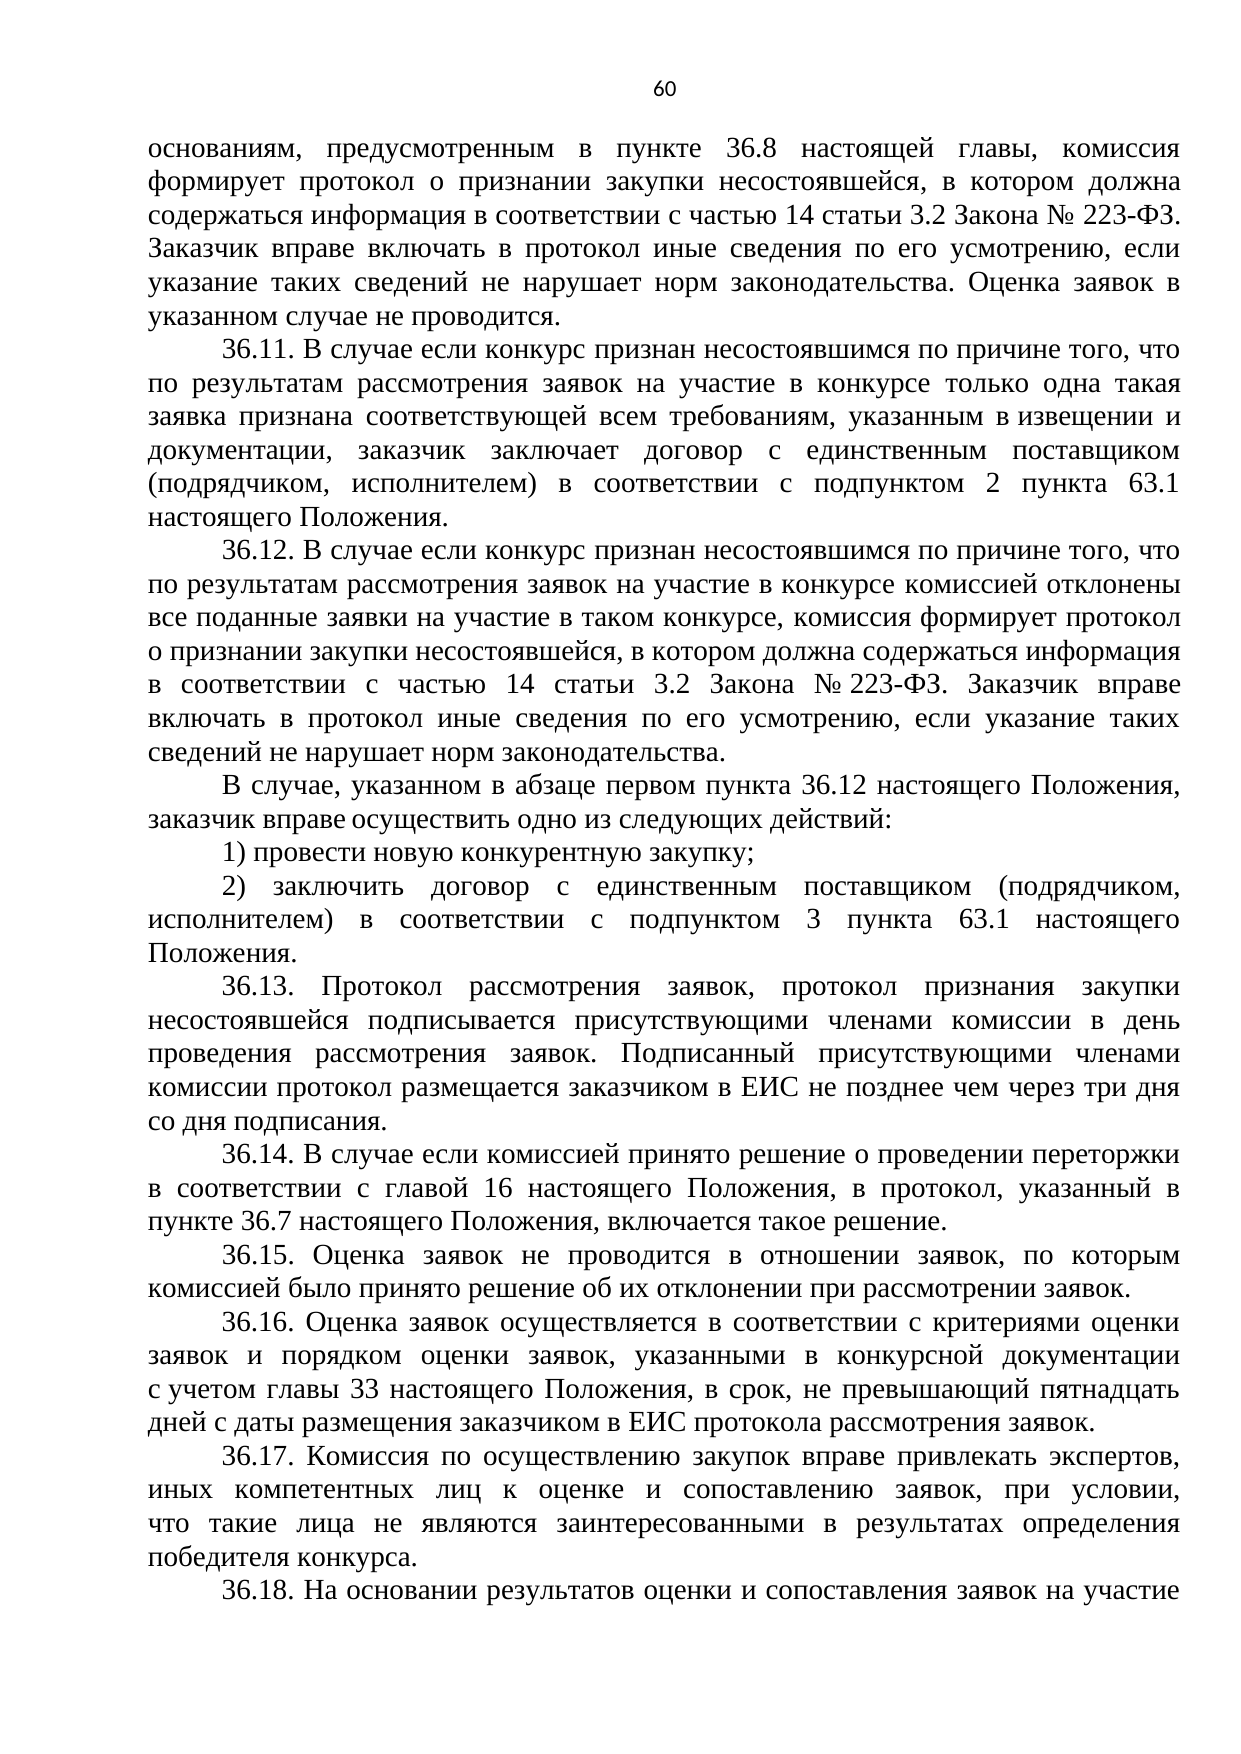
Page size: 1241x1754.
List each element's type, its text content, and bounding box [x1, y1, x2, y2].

text 2) заключить договор с единственным поставщиком (подрядчиком, исполнителем) в соответствии с подпунктом 3 пункта 63.1 настоящего Положения. [148, 868, 1181, 968]
text 36.17. Комиссия по осуществлению закупок вправе привлекать экспертов, иных компетентных лиц к оценке и сопоставлению заявок, при условии, что такие лица не являются заинтересованными в результатах определения победителя конкурса. [148, 1438, 1181, 1572]
text 36.14. В случае если комиссией принято решение о проведении переторжки в соответствии с главой 16 настоящего Положения, в протокол, указанный в пункте 36.7 настоящего Положения, включается такое решение. [148, 1136, 1181, 1237]
text 36.12. В случае если конкурс признан несостоявшимся по причине того, что по результатам рассмотрения заявок на участие в конкурсе комиссией отклонены все поданные заявки на участие в таком конкурсе, комиссия формирует протокол о признании закупки несостоявшейся, в котором должна содержаться информация в соответствии с частью 14 статьи 3.2 Закона № 223-ФЗ. Заказчик вправе включать в протокол иные сведения по его усмотрению, если указание таких сведений не нарушает норм законодательства. [148, 532, 1181, 767]
text 36.11. В случае если конкурс признан несостоявшимся по причине того, что по результатам рассмотрения заявок на участие в конкурсе только одна такая заявка признана соответствующей всем требованиям, указанным в извещении и документации, заказчик заключает договор с единственным поставщиком (подрядчиком, исполнителем) в соответствии с подпунктом 2 пункта 63.1 настоящего Положения. [148, 331, 1181, 532]
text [148, 1572, 1181, 1606]
text 1) провести новую конкурентную закупку; [148, 834, 1181, 868]
text 36.13. Протокол рассмотрения заявок, протокол признания закупки несостоявшейся подписывается присутствующими членами комиссии в день проведения рассмотрения заявок. Подписанный присутствующими членами комиссии протокол размещается заказчиком в ЕИС не позднее чем через три дня со дня подписания. [148, 968, 1181, 1136]
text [148, 130, 1181, 331]
text 36.16. Оценка заявок осуществляется в соответствии с критериями оценки заявок и порядком оценки заявок, указанными в конкурсной документации с учетом главы 33 настоящего Положения, в срок, не превышающий пятнадцать дней с даты размещения заказчиком в ЕИС протокола рассмотрения заявок. [148, 1304, 1181, 1438]
text 36.15. Оценка заявок не проводится в отношении заявок, по которым комиссией было принято решение об их отклонении при рассмотрении заявок. [148, 1237, 1181, 1304]
text В случае, указанном в абзаце первом пункта 36.12 настоящего Положения, заказчик вправе осуществить одно из следующих действий: [148, 767, 1181, 834]
